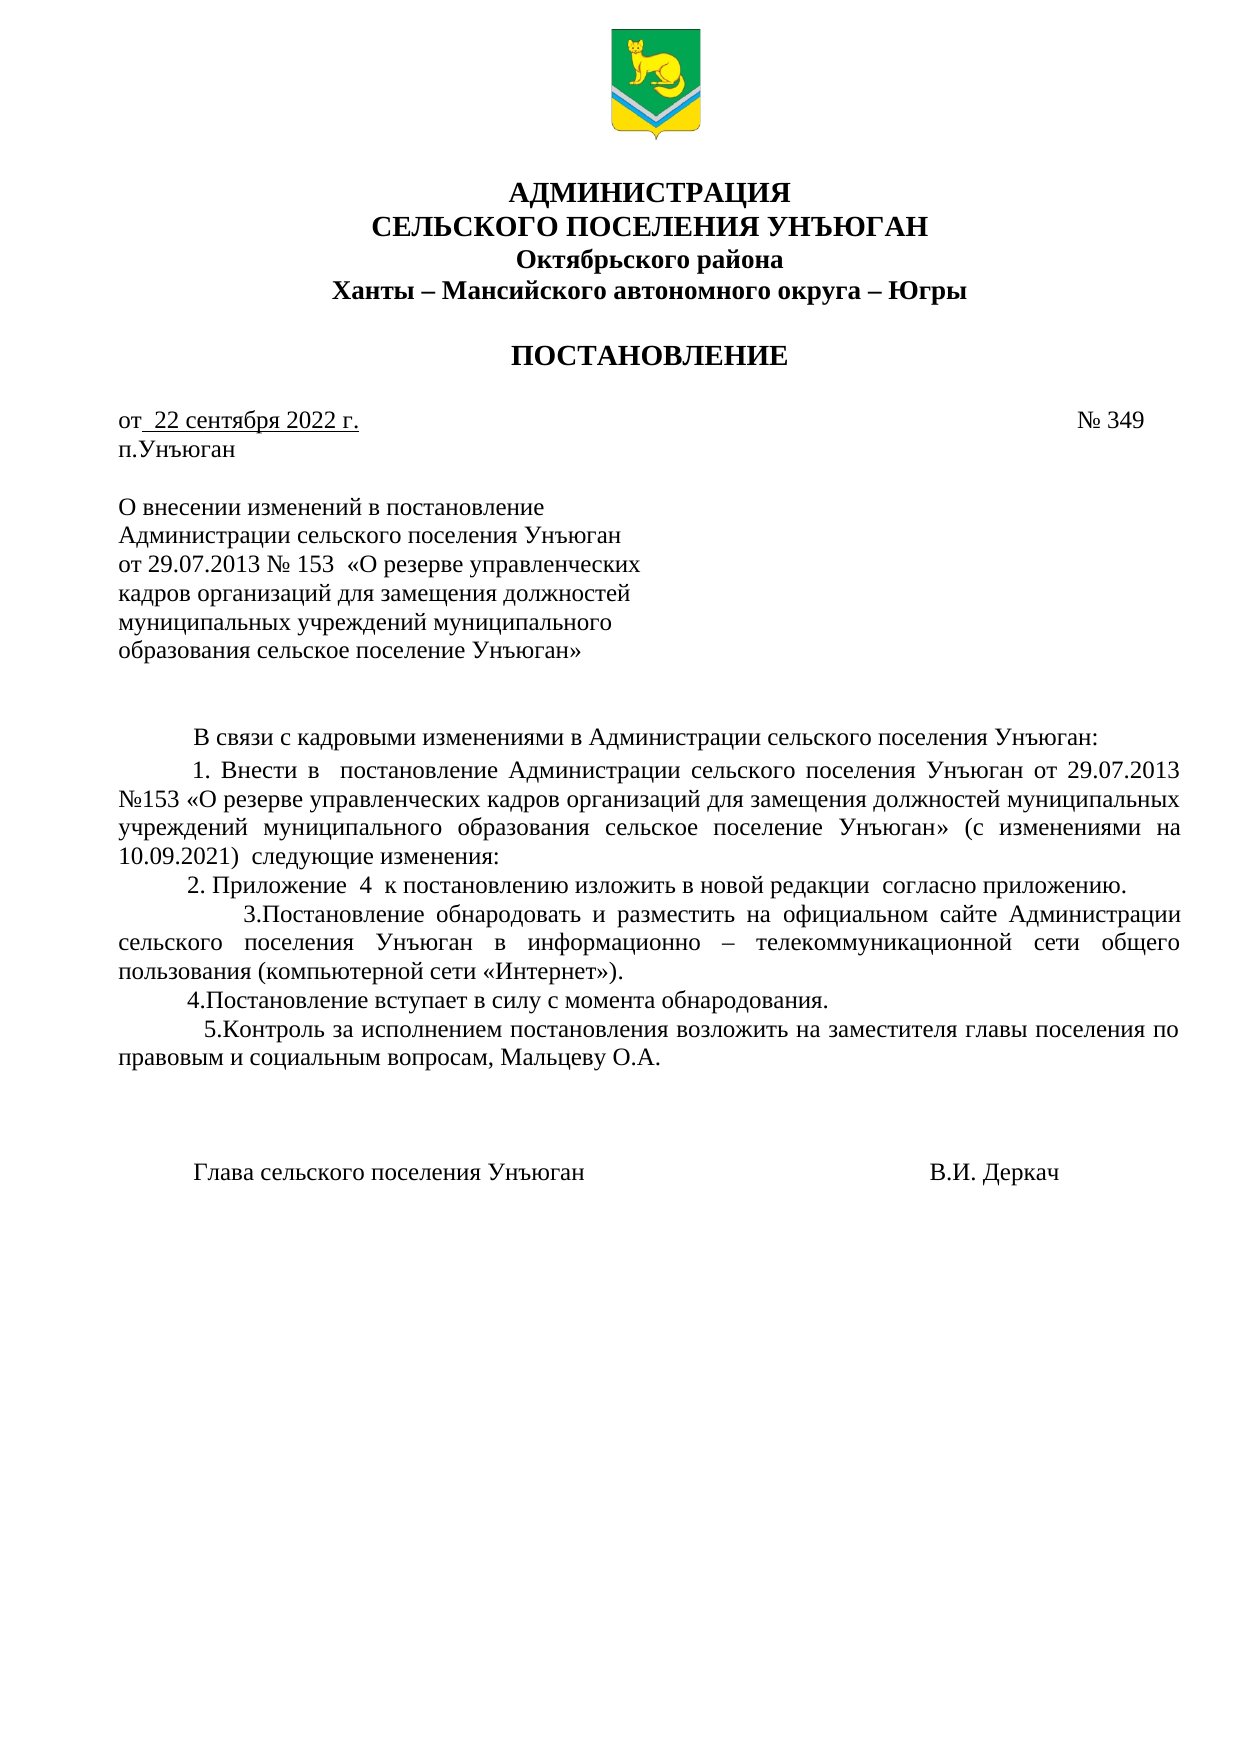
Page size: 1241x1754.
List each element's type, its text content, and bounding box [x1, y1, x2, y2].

text муниципальных учреждений муниципального [118, 607, 1181, 636]
text СЕЛЬСКОГО ПОСЕЛЕНИЯ УНЪЮГАН [118, 209, 1181, 243]
text кадров организаций для замещения должностей [118, 578, 1181, 607]
text Администрации сельского поселения Унъюган [118, 521, 1181, 549]
text Ханты – Мансийского автономного округа – Югры [118, 274, 1181, 305]
text от 29.07.2013 № 153 «О резерве управленческих [118, 549, 1181, 578]
text 1. Внести в постановление Администрации сельского поселения Унъюган от 29.07.2013 №153 «О резерве управленческих кадров организаций для замещения должностей муниципальных учреждений муниципального образования сельское поселение Унъюган» (с изменениями на 10.09.2021) следующие изменения: [118, 755, 1181, 870]
text образования сельское поселение Унъюган» [118, 636, 1181, 664]
picture [611, 29, 701, 140]
text О внесении изменений в постановление [118, 492, 1181, 521]
text п.Унъюган [118, 434, 1181, 463]
text АДМИНИСТРАЦИЯ [118, 176, 1181, 209]
text 4.Постановление вступает в силу с момента обнародования. [118, 985, 1181, 1014]
text 3.Постановление обнародовать и разместить на официальном сайте Администрации сельского поселения Унъюган в информационно – телекоммуникационной сети общего пользования (компьютерной сети «Интернет»). [118, 899, 1181, 985]
text 5.Контроль за исполнением постановления возложить на заместителя главы поселения по правовым и социальным вопросам, Мальцеву О.А. [118, 1014, 1181, 1071]
text от 22 сентября 2022 г. № 349 [118, 406, 1181, 434]
text ПОСТАНОВЛЕНИЕ [118, 338, 1181, 372]
text 2. Приложение 4 к постановлению изложить в новой редакции согласно приложению. [118, 870, 1181, 899]
text Глава сельского поселения Унъюган В.И. Деркач [118, 1157, 1181, 1185]
text Октябрьского района [118, 243, 1181, 274]
text В связи с кадровыми изменениями в Администрации сельского поселения Унъюган: [118, 722, 1181, 751]
